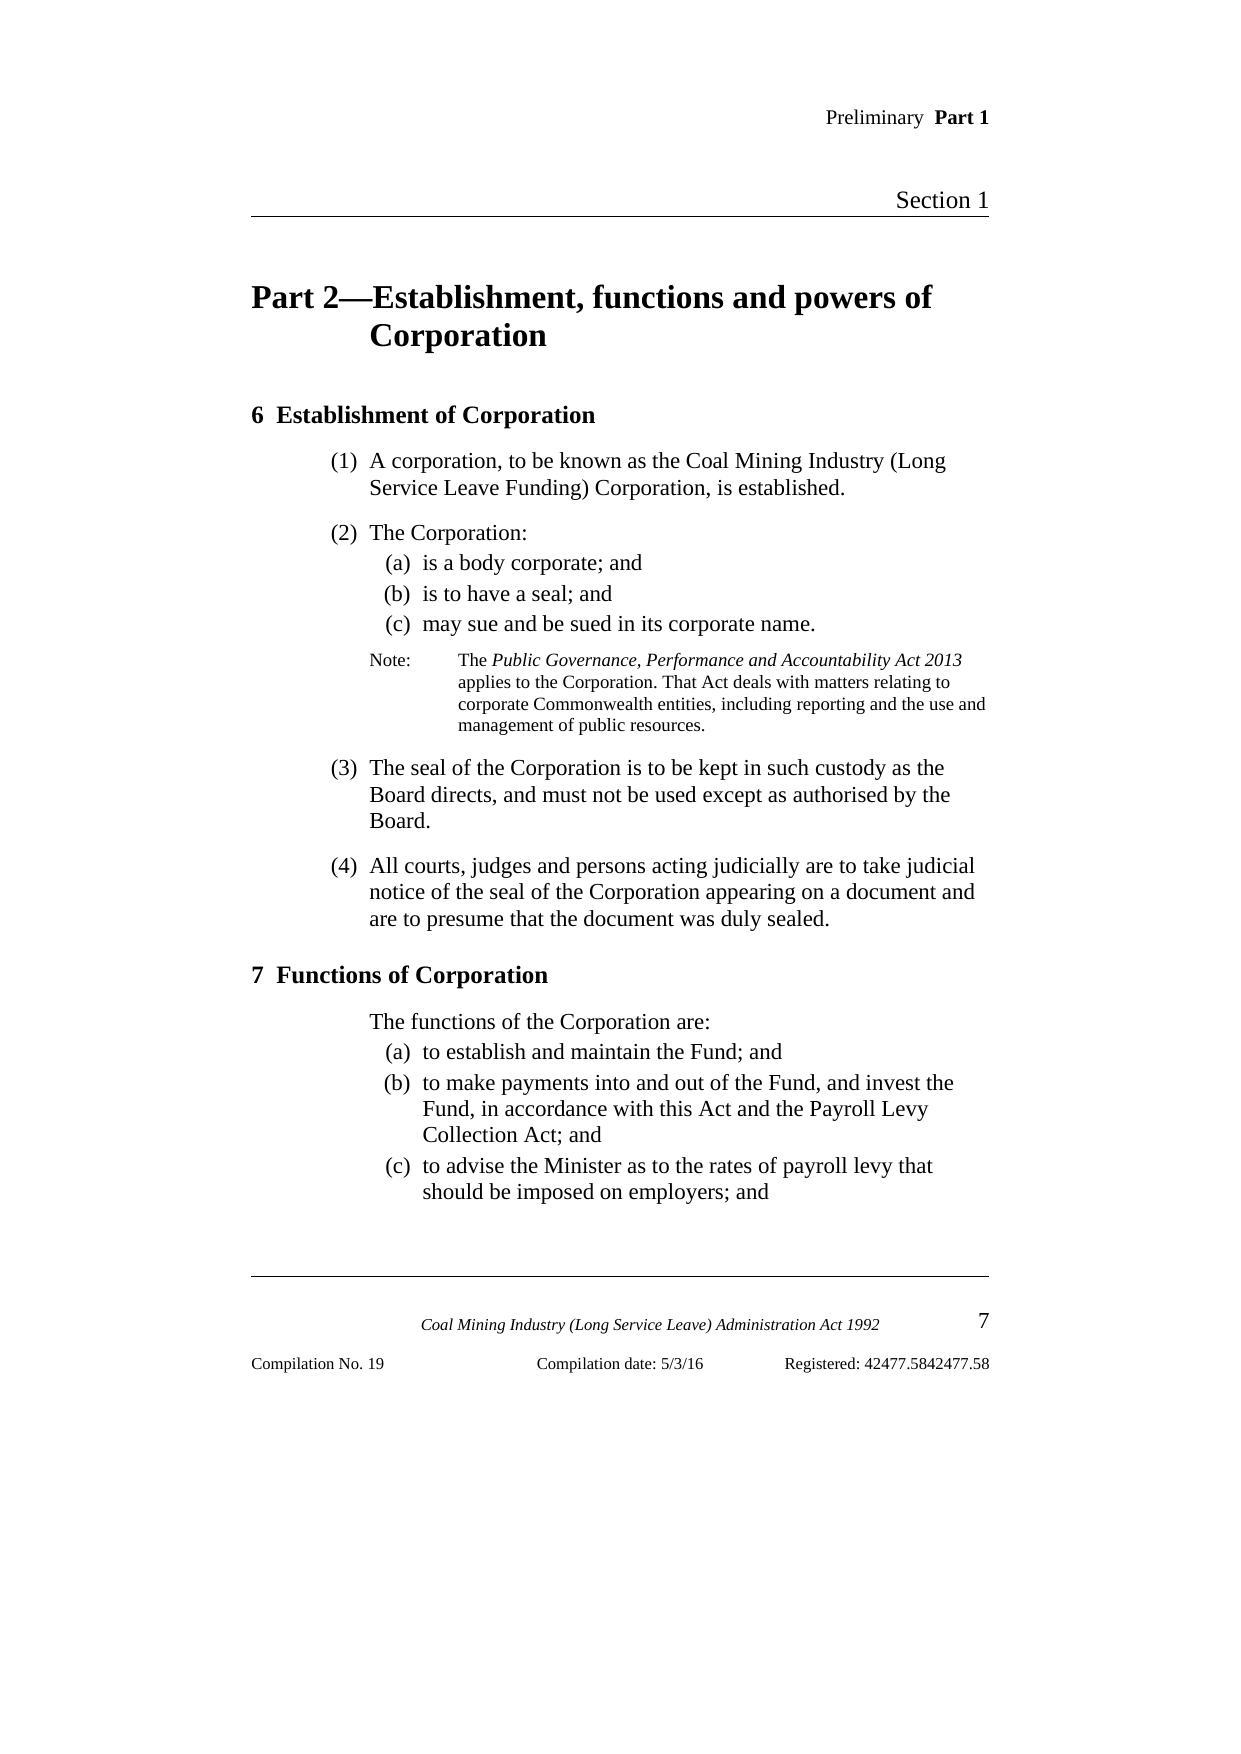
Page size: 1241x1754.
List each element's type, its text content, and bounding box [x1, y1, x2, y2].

text (3) The seal of the Corporation is to be kept in such custody as the Board directs, and must not be used except as authorised by the Board. [251, 754, 989, 833]
text 6 Establishment of Corporation [251, 400, 989, 428]
text The functions of the Corporation are: [251, 1008, 989, 1034]
text (a) is a body corporate; and [251, 549, 989, 576]
text (1) A corporation, to be known as the Coal Mining Industry (Long Service Leave Funding) Corporation, is established. [251, 447, 989, 500]
text (c) may sue and be sued in its corporate name. [251, 610, 989, 637]
text (4) All courts, judges and persons acting judicially are to take judicial notice of the seal of the Corporation appearing on a document and are to presume that the document was duly sealed. [251, 852, 989, 931]
text Part 2—Establishment, functions and powers of Corporation [251, 277, 989, 354]
text (b) is to have a seal; and [251, 580, 989, 606]
text 7 Functions of Corporation [251, 960, 989, 989]
text (2) The Corporation: [251, 519, 989, 545]
text (a) to establish and maintain the Fund; and [251, 1038, 989, 1065]
text (c) to advise the Minister as to the rates of payroll levy that should be imposed on employers; and [251, 1152, 989, 1205]
text (b) to make payments into and out of the Fund, and invest the Fund, in accordance with this Act and the Payroll Levy Collection Act; and [251, 1069, 989, 1148]
text Note: The Public Governance, Performance and Accountability Act 2013 applies to the Corporation. That Act deals with matters relating to corporate Commonwealth entities, including reporting and the use and management of public resources. [369, 649, 989, 736]
